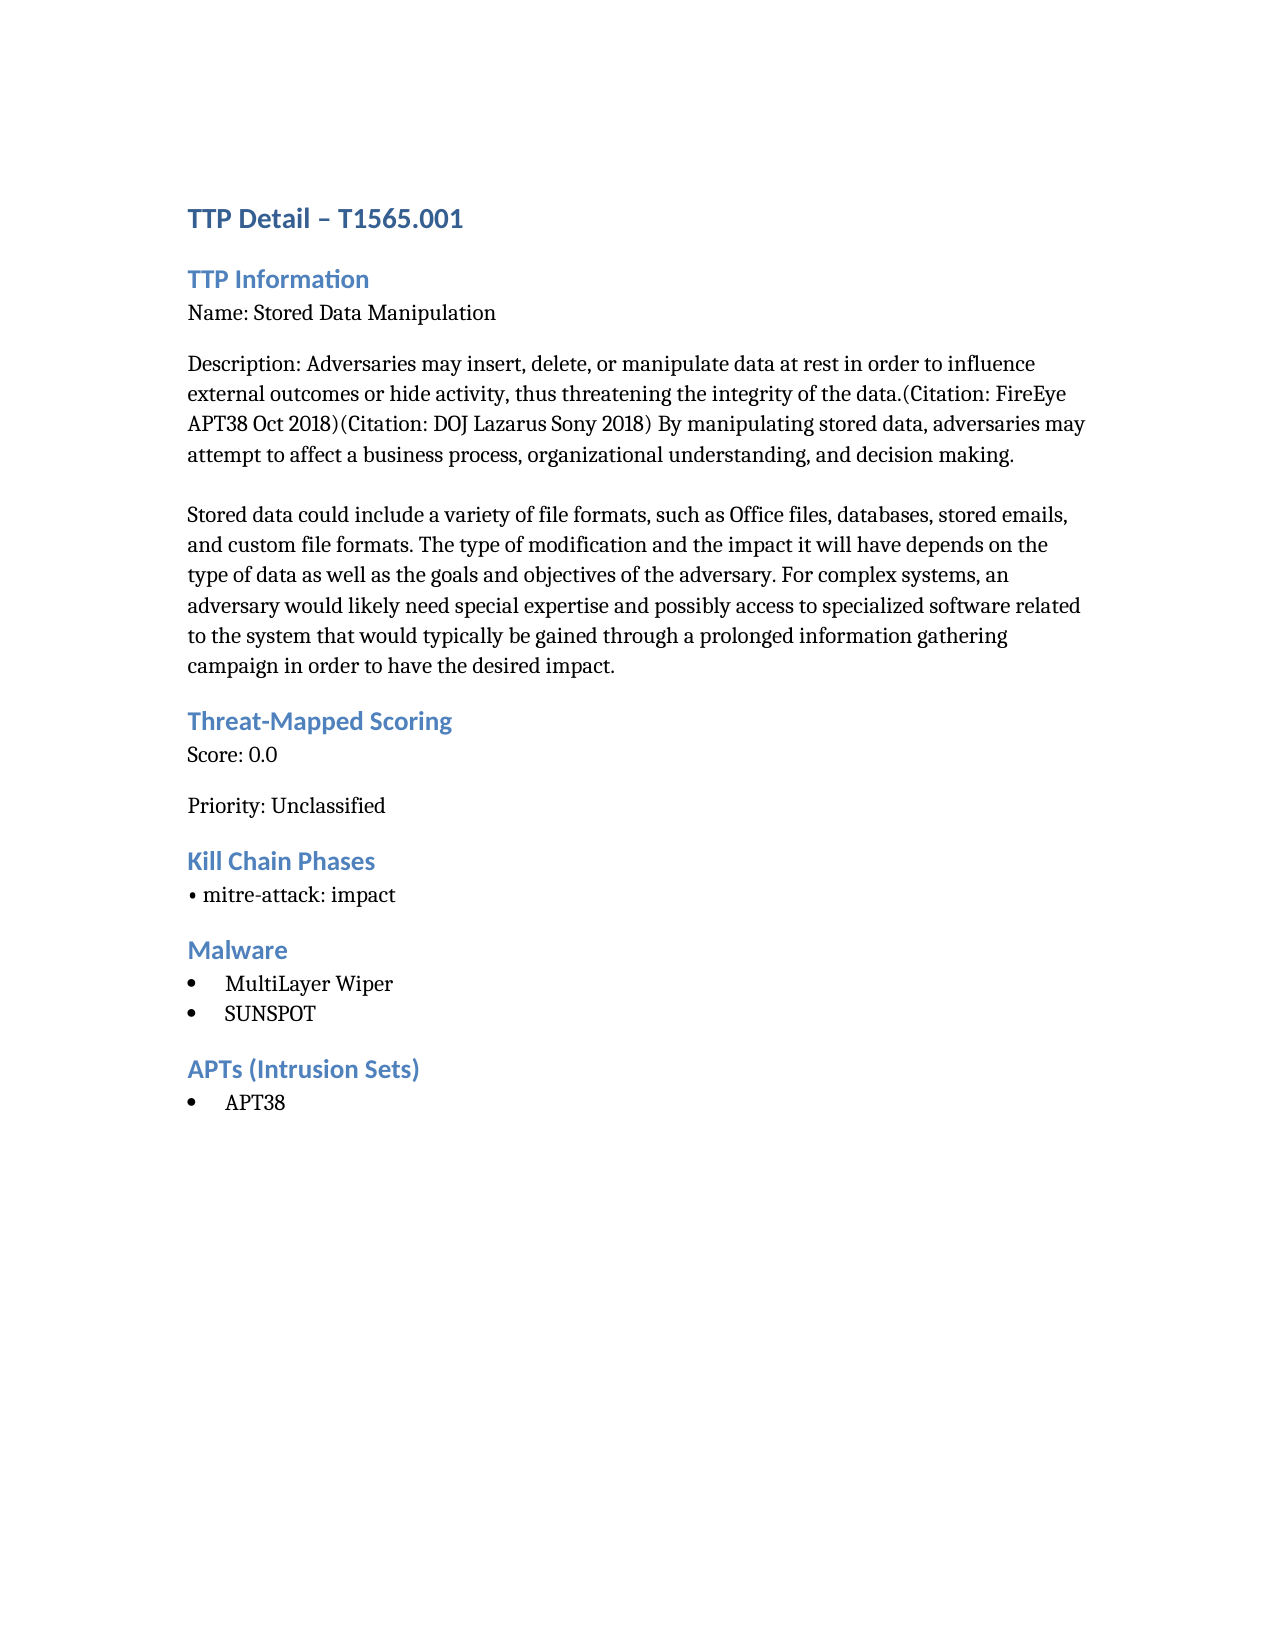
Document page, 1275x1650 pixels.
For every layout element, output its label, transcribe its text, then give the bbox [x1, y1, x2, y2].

subtitle TTP Information [187, 262, 1087, 295]
subtitle TTP Detail – T1565.001 [187, 200, 1087, 236]
text Name: Stored Data Manipulation [187, 300, 1087, 326]
subtitle Kill Chain Phases [187, 844, 1087, 877]
text Score: 0.0 [187, 742, 1087, 768]
list SUNSPOT [187, 1001, 1087, 1027]
subtitle Threat-Mapped Scoring [187, 704, 1087, 737]
subtitle APTs (Intrusion Sets) [187, 1052, 1087, 1085]
subtitle Malware [187, 933, 1087, 966]
list APT38 [187, 1090, 1087, 1116]
text Description: Adversaries may insert, delete, or manipulate data at rest in order to influence external outcomes or hide activity, thus threatening the integrity of the data.(Citation: FireEye APT38 Oct 2018)(Citation: DOJ Lazarus Sony 2018) By manipulating stored data, adversaries may attempt to affect a business process, organizational understanding, and decision making. Stored data could include a variety of file formats, such as Office files, databases, stored emails, and custom file formats. The type of modification and the impact it will have depends on the type of data as well as the goals and objectives of the adversary. For complex systems, an adversary would likely need special expertise and possibly access to specialized software related to the system that would typically be gained through a prolonged information gathering campaign in order to have the desired impact. [187, 351, 1087, 679]
text • mitre-attack: impact [187, 882, 1087, 908]
text Priority: Unclassified [187, 793, 1087, 819]
list MultiLayer Wiper [187, 971, 1087, 997]
